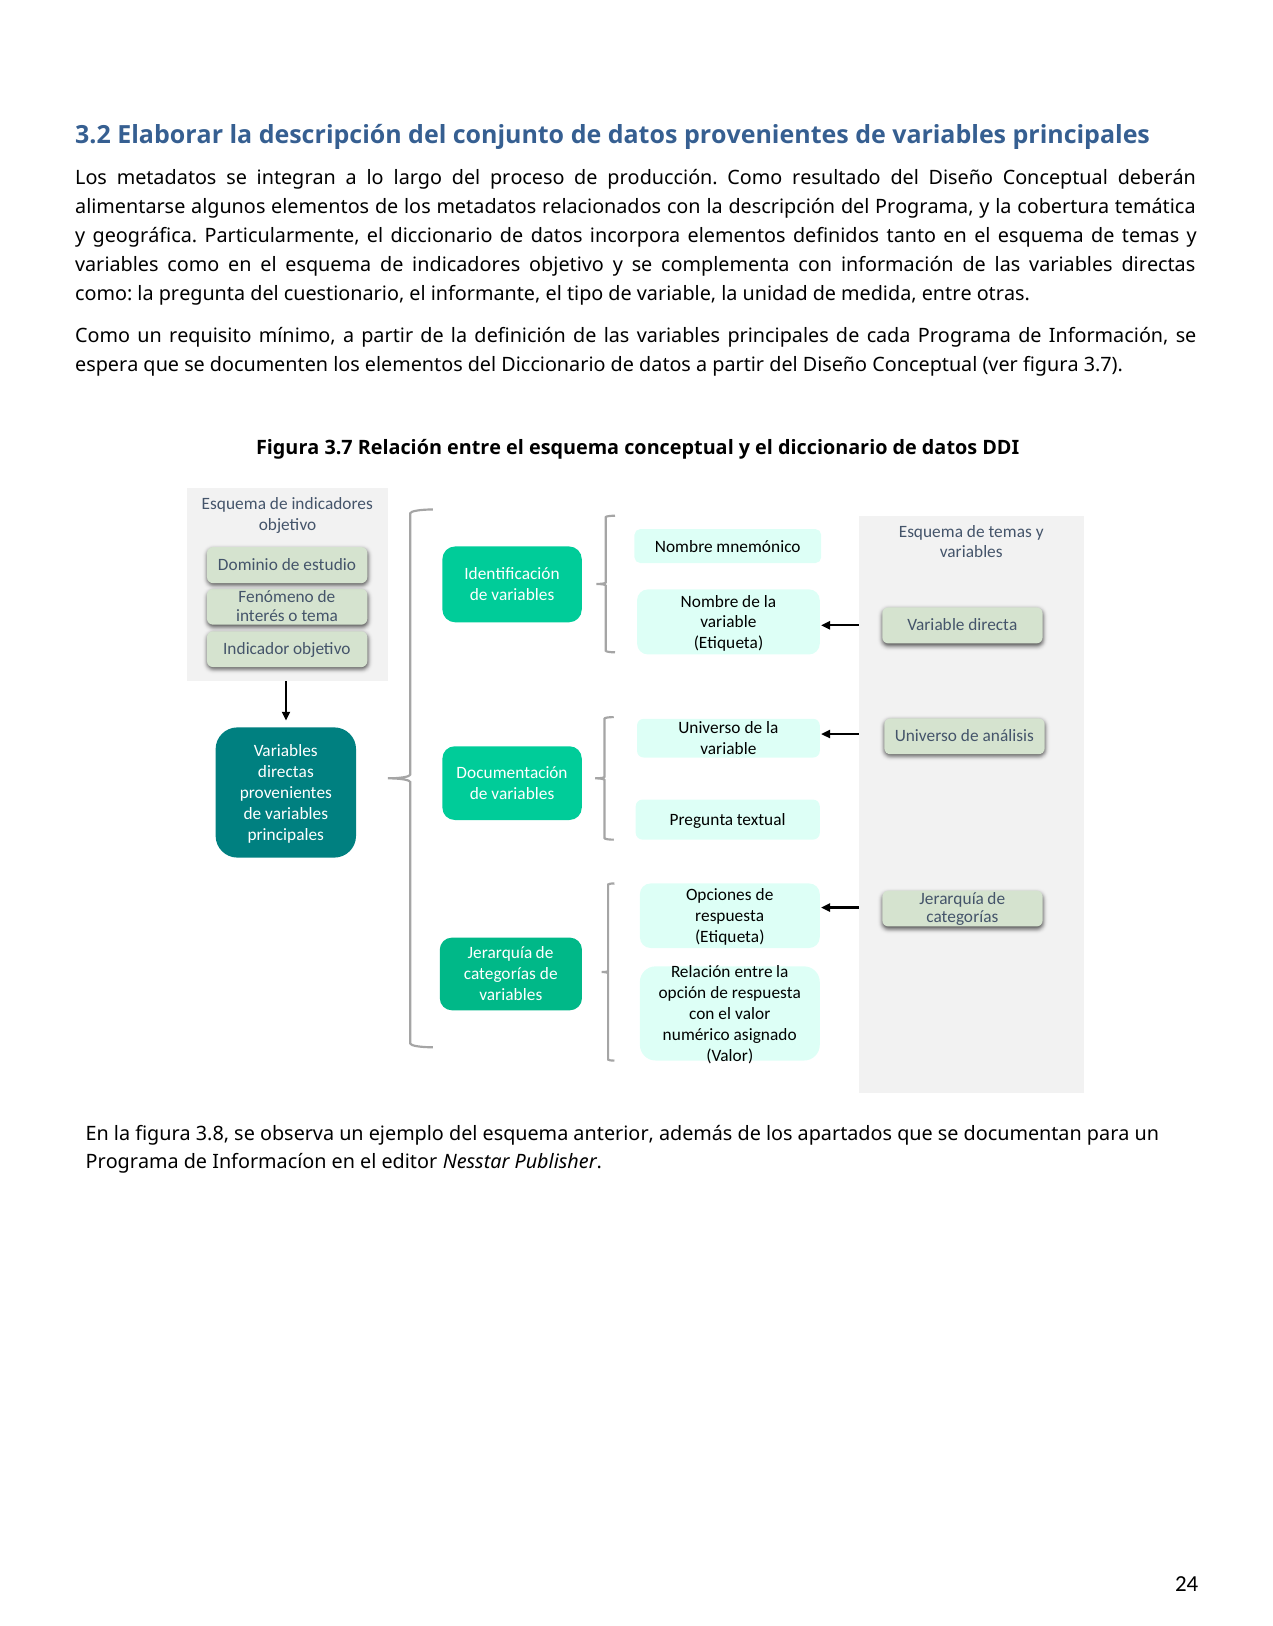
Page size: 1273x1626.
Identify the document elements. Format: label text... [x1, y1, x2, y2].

text Como un requisito mínimo, a partir de la definición de las variables principales de cada Programa de Información, se espera que se documenten los elementos del Diccionario de datos a partir del Diseño Conceptual (ver figura 3.7). [75, 321, 1198, 377]
text En la figura 3.8, se observa un ejemplo del esquema anterior, además de los apartados que se documentan para un Programa de Informacíon en el editor Nesstar Publisher. [85, 1094, 1186, 1174]
text Los metadatos se integran a lo largo del proceso de producción. Como resultado del Diseño Conceptual deberán alimentarse algunos elementos de los metadatos relacionados con la descripción del Programa, y la cobertura temática y geográfica. Particularmente, el diccionario de datos incorpora elementos definidos tanto en el esquema de temas y variables como en el esquema de indicadores objetivo y se complementa con información de las variables directas como: la pregunta del cuestionario, el informante, el tipo de variable, la unidad de medida, entre otras. [75, 163, 1198, 306]
subtitle 3.2 Elaborar la descripción del conjunto de datos provenientes de variables principales [75, 117, 1198, 151]
text Figura 3.7 Relación entre el esquema conceptual y el diccionario de datos DDI [77, 433, 1198, 460]
